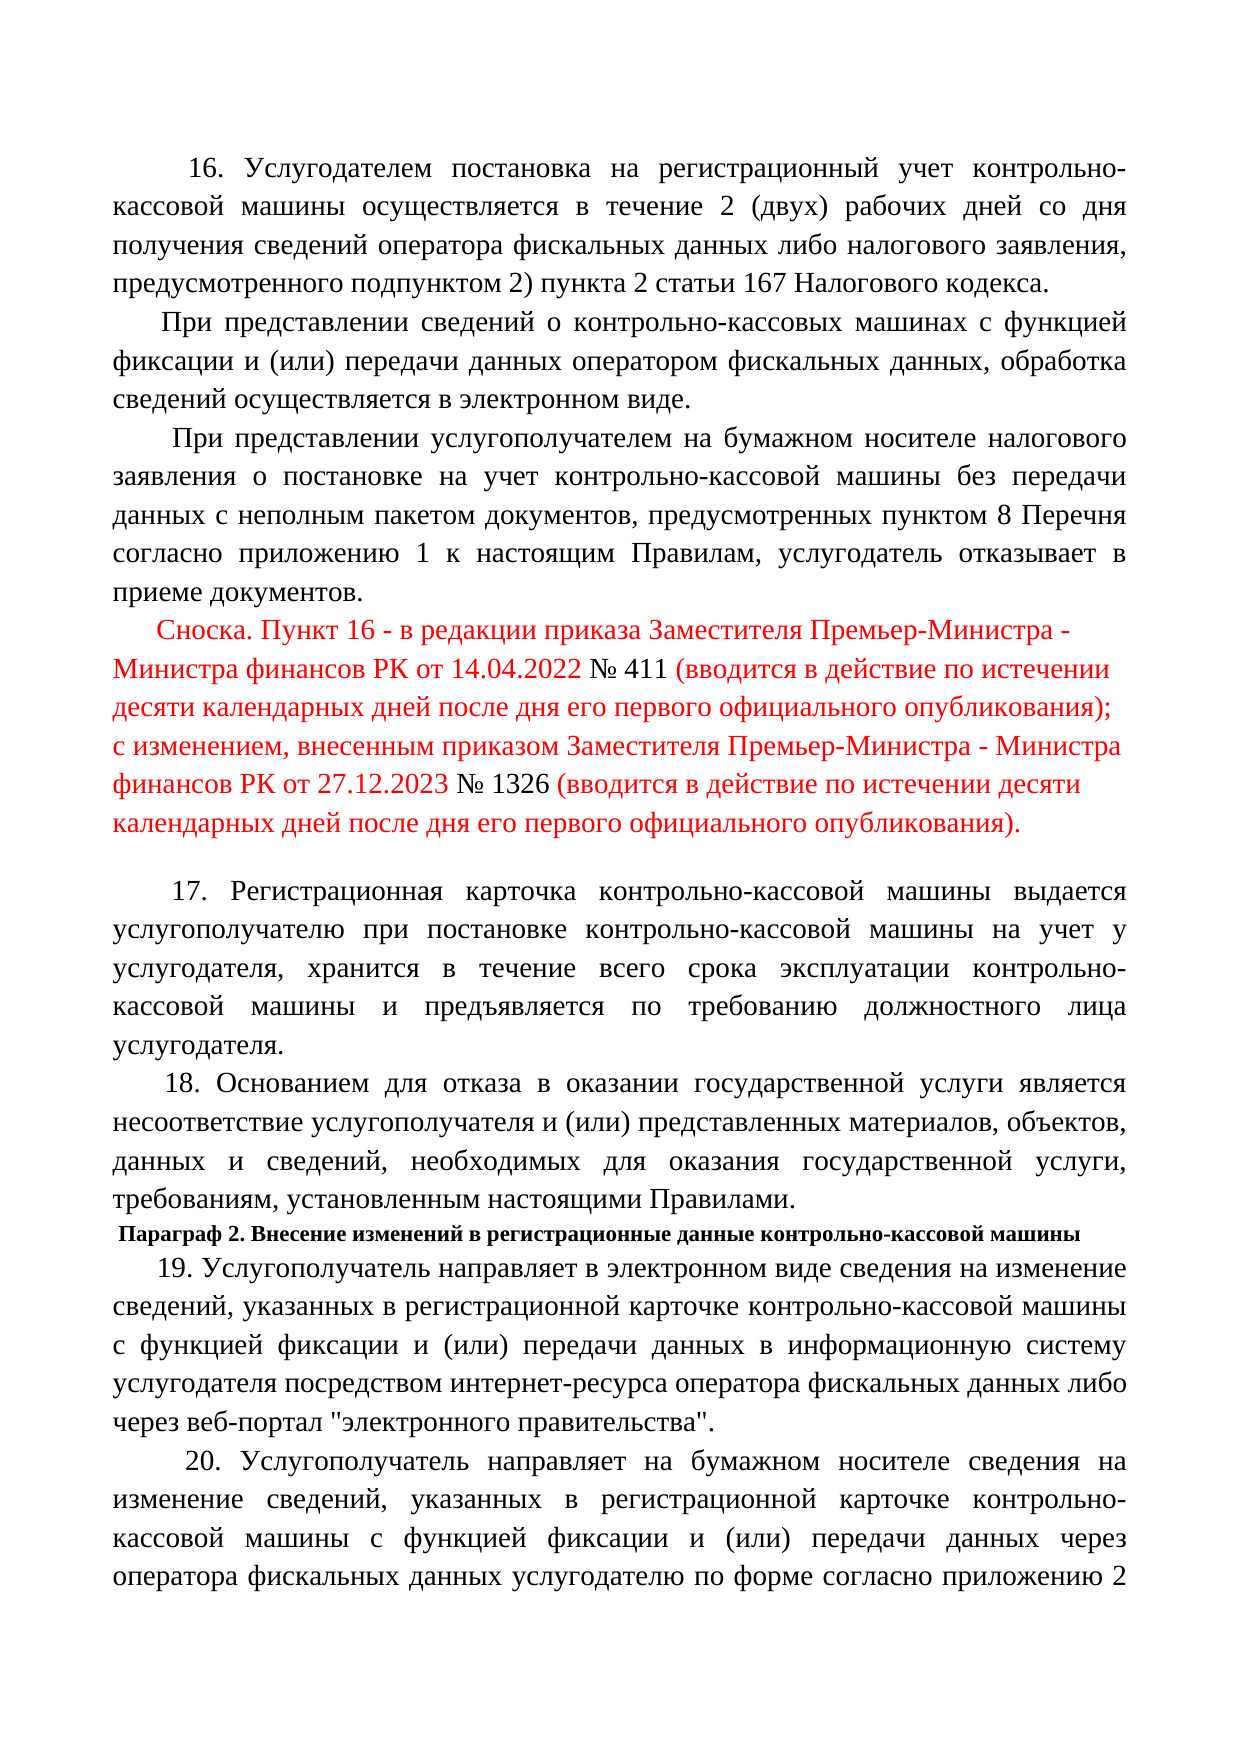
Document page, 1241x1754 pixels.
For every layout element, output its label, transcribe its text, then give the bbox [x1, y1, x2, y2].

text Сноска. Пункт 16 - в редакции приказа Заместителя Премьер-Министра - Министра финансов РК от 14.04.2022 № 411 (вводится в действие по истечении десяти календарных дней после дня его первого официального опубликования); с изменением, внесенным приказом Заместителя Премьер-Министра - Министра финансов РК от 27.12.2023 № 1326 (вводится в действие по истечении десяти календарных дней после дня его первого официального опубликования). [112, 612, 1128, 869]
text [112, 1443, 1128, 1592]
text 17. Регистрационная карточка контрольно-кассовой машины выдается услугополучателю при постановке контрольно-кассовой машины на учет у услугодателя, хранится в течение всего срока эксплуатации контрольно-кассовой машины и предъявляется по требованию должностного лица услугодателя. [112, 873, 1128, 1061]
text 16. Услугодателем постановка на регистрационный учет контрольно-кассовой машины осуществляется в течение 2 (двух) рабочих дней со дня получения сведений оператора фискальных данных либо налогового заявления, предусмотренного подпунктом 2) пункта 2 статьи 167 Налогового кодекса. [112, 150, 1128, 299]
text Параграф 2. Внесение изменений в регистрационные данные контрольно-кассовой машины [112, 1220, 1128, 1246]
text При представлении сведений о контрольно-кассовых машинах с функцией фиксации и (или) передачи данных оператором фискальных данных, обработка сведений осуществляется в электронном виде. [112, 304, 1128, 415]
text При представлении услугополучателем на бумажном носителе налогового заявления о постановке на учет контрольно-кассовой машины без передачи данных с неполным пакетом документов, предусмотренных пунктом 8 Перечня согласно приложению 1 к настоящим Правилам, услугодатель отказывает в приеме документов. [112, 420, 1128, 607]
text 19. Услугополучатель направляет в электронном виде сведения на изменение сведений, указанных в регистрационной карточке контрольно-кассовой машины с функцией фиксации и (или) передачи данных в информационную систему услугодателя посредством интернет-ресурса оператора фискальных данных либо через веб-портал "электронного правительства". [112, 1250, 1128, 1438]
text 18. Основанием для отказа в оказании государственной услуги является несоответствие услугополучателя и (или) представленных материалов, объектов, данных и сведений, необходимых для оказания государственной услуги, требованиям, установленным настоящими Правилами. [112, 1066, 1128, 1215]
